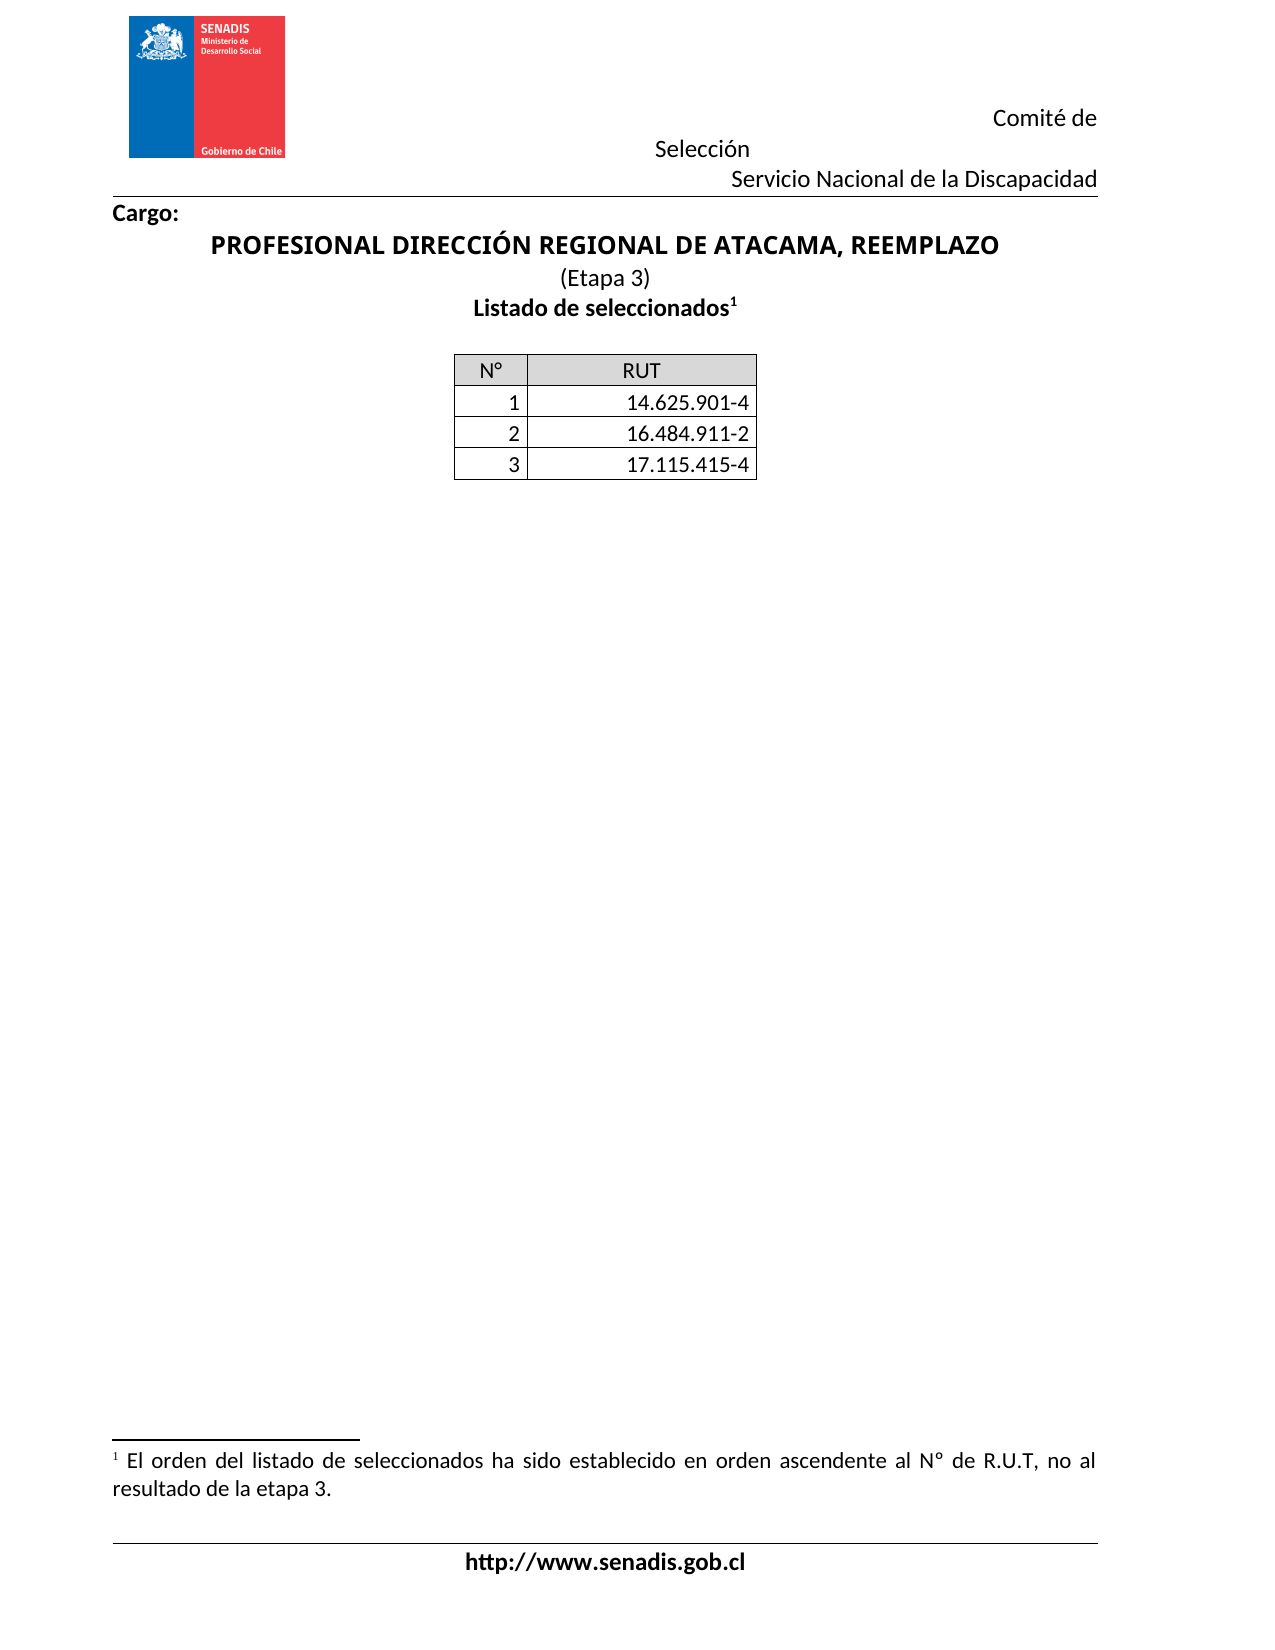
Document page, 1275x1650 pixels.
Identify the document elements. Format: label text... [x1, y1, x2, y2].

table_cell 2 [455, 417, 527, 447]
table_cell 16.484.911-2 [528, 417, 756, 447]
table_cell 1 [455, 386, 527, 416]
table_cell 3 [455, 448, 527, 478]
text (Etapa 3) [112, 262, 1098, 292]
table_cell 17.115.415-4 [528, 448, 756, 478]
table_cell 14.625.901-4 [528, 386, 756, 416]
table_header RUT [528, 355, 756, 385]
text PROFESIONAL DIRECCIÓN REGIONAL DE ATACAMA, REEMPLAZO [112, 228, 1098, 262]
table_header N° [455, 355, 527, 385]
text Cargo: [112, 197, 1098, 228]
text Listado de seleccionados [112, 292, 1098, 323]
picture [129, 16, 285, 157]
